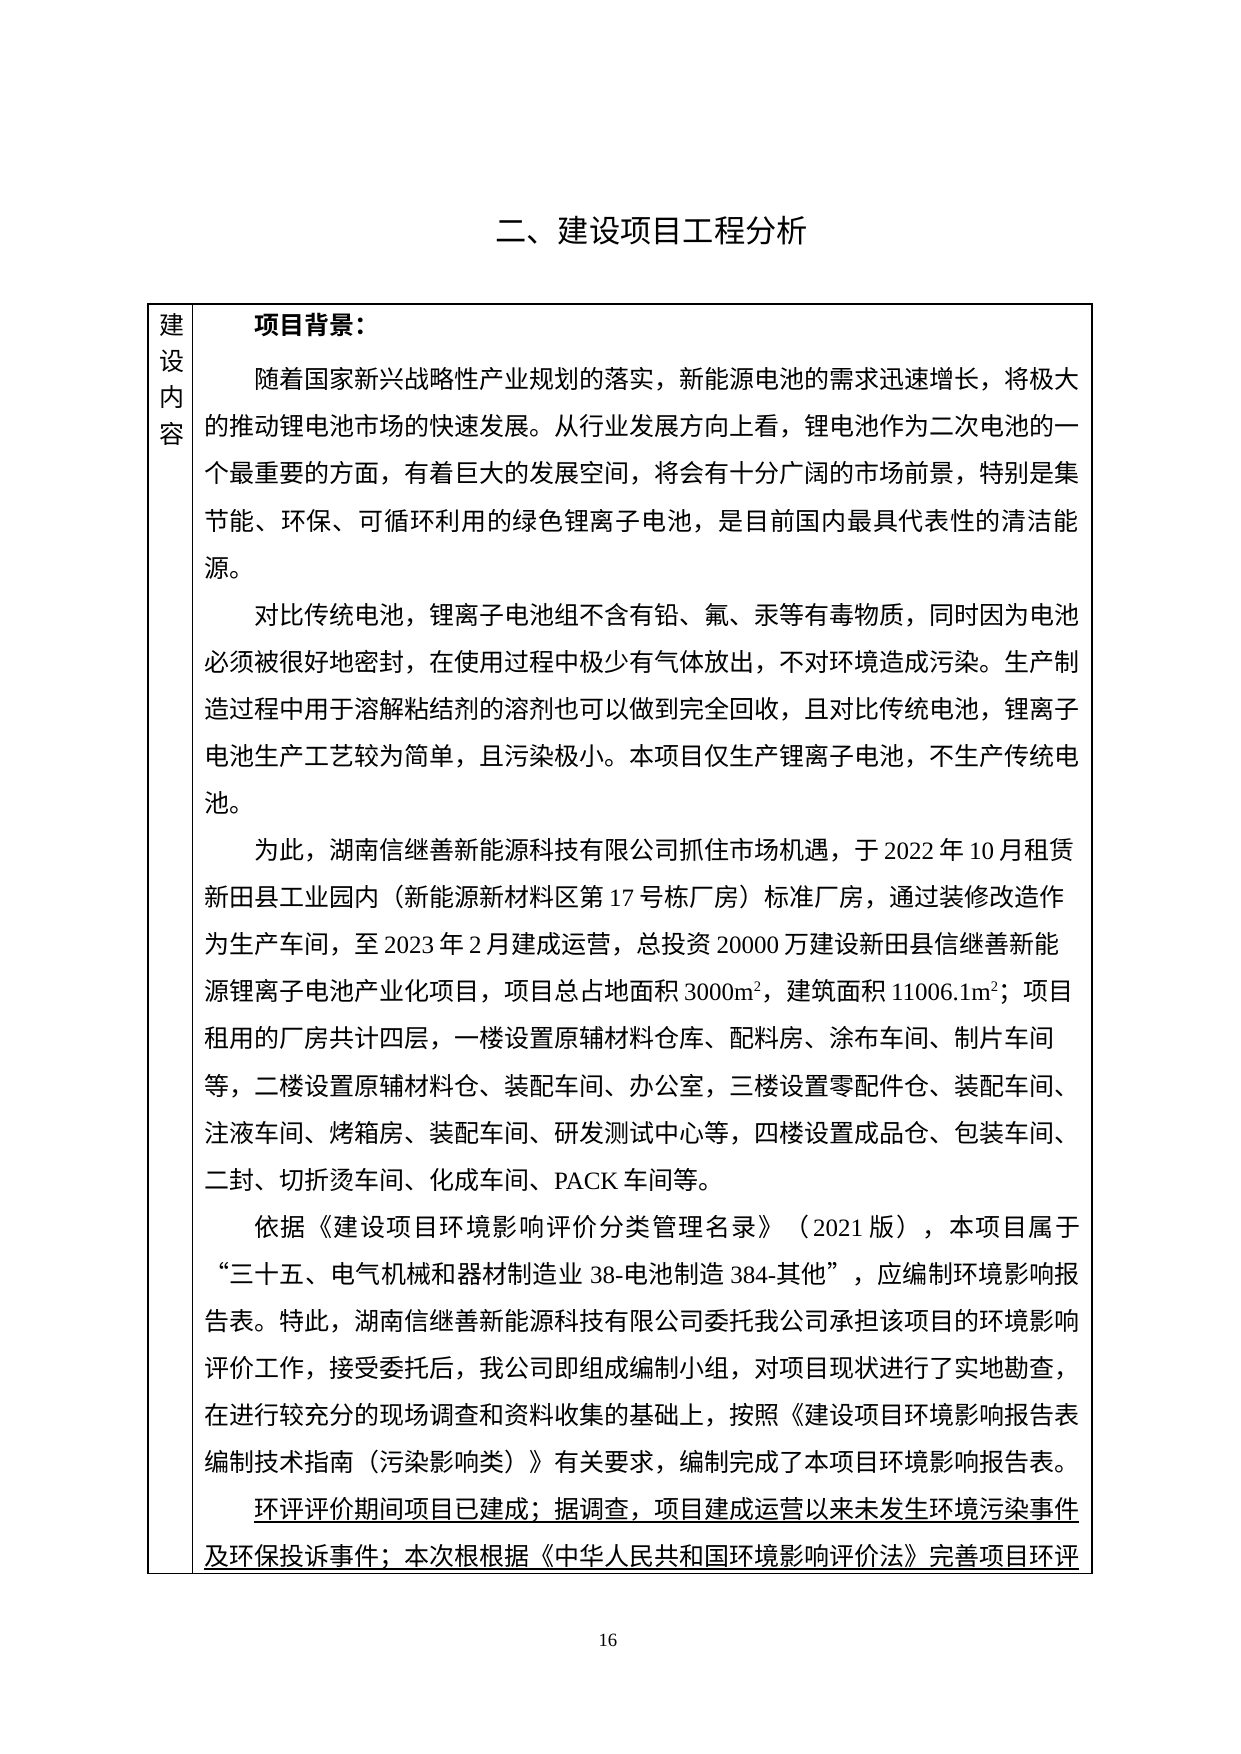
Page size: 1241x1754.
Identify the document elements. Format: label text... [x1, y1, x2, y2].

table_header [193, 305, 1091, 1573]
table_header 建设内容 [149, 305, 192, 1573]
text 二、建设项目工程分析 [148, 206, 1093, 252]
